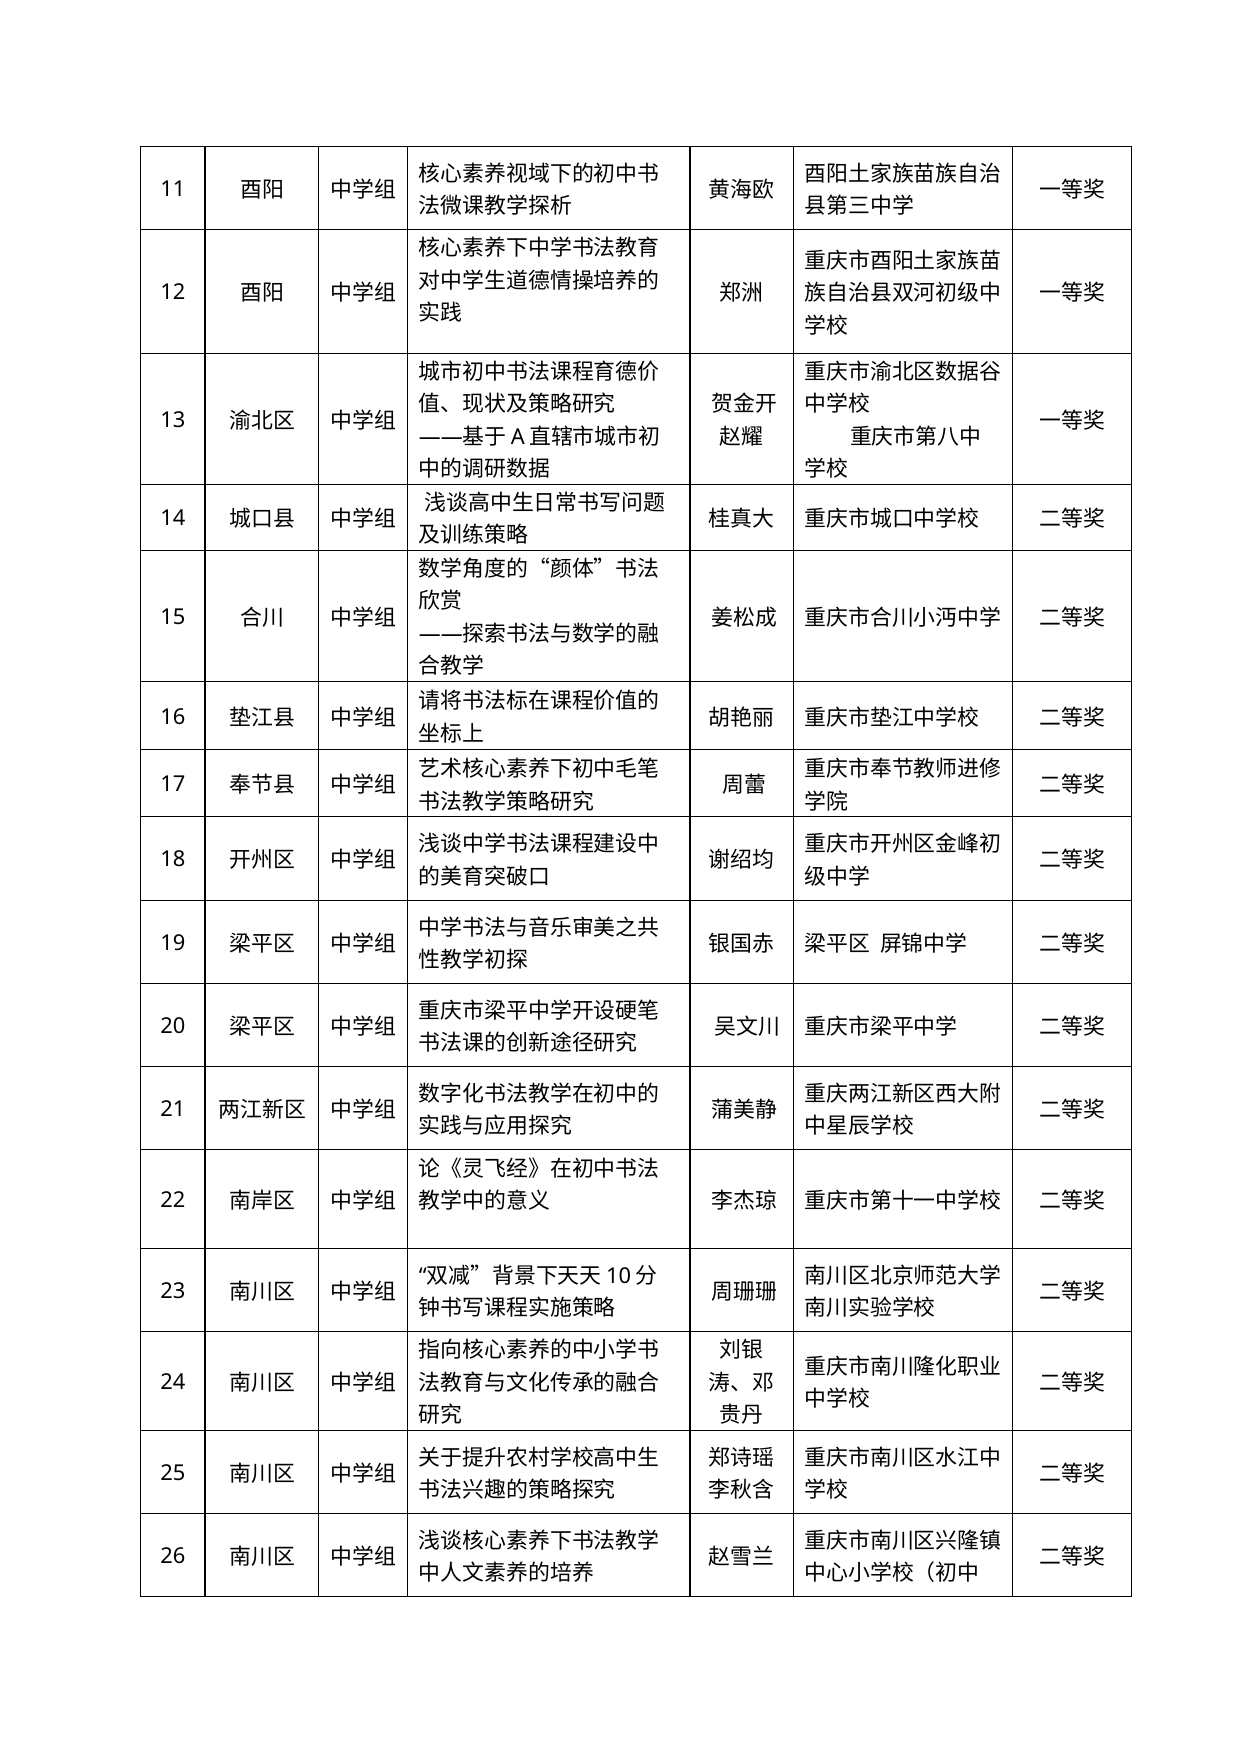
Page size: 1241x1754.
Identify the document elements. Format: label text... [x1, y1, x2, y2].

table_cell 南川区 [206, 1514, 318, 1596]
table_cell 二等奖 [1013, 1249, 1131, 1331]
table_cell 重庆市梁平中学开设硬笔书法课的创新途径研究 [408, 984, 689, 1066]
table_cell 艺术核心素养下初中毛笔书法教学策略研究 [408, 750, 689, 816]
table_cell 城市初中书法课程育德价值、现状及策略研究 ——基于A直辖市城市初中的调研数据 [408, 354, 689, 483]
table_cell 24 [141, 1332, 204, 1429]
table_cell 核心素养下中学书法教育对中学生道德情操培养的实践 [408, 230, 689, 352]
table_cell 银国赤 [691, 901, 793, 983]
table_cell 南川区北京师范大学南川实验学校 [794, 1249, 1012, 1331]
table_cell “双减”背景下天天10分钟书写课程实施策略 [408, 1249, 689, 1331]
table_cell 核心素养视域下的初中书法微课教学探析 [408, 147, 689, 229]
table_cell 南川区 [206, 1431, 318, 1513]
table_cell 中学组 [319, 147, 407, 229]
table_cell 25 [141, 1431, 204, 1513]
table_cell 赵雪兰 [691, 1514, 793, 1596]
table_cell 中学组 [319, 551, 407, 681]
table_cell 黄海欧 [691, 147, 793, 229]
table_cell 胡艳丽 [691, 682, 793, 749]
table_cell 13 [141, 354, 204, 483]
table_cell 梁平区 [206, 901, 318, 983]
table_cell 郑诗瑶 李秋含 [691, 1431, 793, 1513]
table_cell 两江新区 [206, 1067, 318, 1149]
table_cell 郑洲 [691, 230, 793, 352]
table_cell 重庆市开州区金峰初级中学 [794, 817, 1012, 899]
table_cell 二等奖 [1013, 901, 1131, 983]
table_cell 中学组 [319, 901, 407, 983]
table_cell 重庆市南川隆化职业中学校 [794, 1332, 1012, 1429]
table_cell 19 [141, 901, 204, 983]
table_cell 18 [141, 817, 204, 899]
table_cell 南川区 [206, 1332, 318, 1429]
table_cell 南岸区 [206, 1150, 318, 1248]
table_cell 17 [141, 750, 204, 816]
table_cell 中学组 [319, 750, 407, 816]
table_cell 重庆市合川小沔中学 [794, 551, 1012, 681]
table_cell 中学组 [319, 1067, 407, 1149]
table_cell 指向核心素养的中小学书法教育与文化传承的融合研究 [408, 1332, 689, 1429]
table_cell 二等奖 [1013, 1067, 1131, 1149]
table_cell 垫江县 [206, 682, 318, 749]
table_cell 刘银涛、邓贵丹 [691, 1332, 793, 1429]
table_cell 南川区 [206, 1249, 318, 1331]
table_cell 重庆市梁平中学 [794, 984, 1012, 1066]
table_cell 重庆市南川区水江中学校 [794, 1431, 1012, 1513]
table_cell 中学书法与音乐审美之共性教学初探 [408, 901, 689, 983]
table_cell 一等奖 [1013, 230, 1131, 352]
table_cell 贺金开赵耀 [691, 354, 793, 483]
table_cell 二等奖 [1013, 551, 1131, 681]
table_cell 重庆市南川区兴隆镇中心小学校（初中部） [794, 1514, 1012, 1596]
table_cell 梁平区 屏锦中学 [794, 901, 1012, 983]
table_cell 11 [141, 147, 204, 229]
table_cell 二等奖 [1013, 682, 1131, 749]
table_cell 李杰琼 [691, 1150, 793, 1248]
table_cell 合川 [206, 551, 318, 681]
table_cell 重庆市城口中学校 [794, 485, 1012, 549]
table_cell 中学组 [319, 354, 407, 483]
table_cell 二等奖 [1013, 984, 1131, 1066]
table_cell 关于提升农村学校高中生书法兴趣的策略探究 [408, 1431, 689, 1513]
table_cell 周蕾 [691, 750, 793, 816]
table_cell 城口县 [206, 485, 318, 549]
table_cell 重庆市垫江中学校 [794, 682, 1012, 749]
table_cell 中学组 [319, 1332, 407, 1429]
table_cell 奉节县 [206, 750, 318, 816]
table_cell 论《灵飞经》在初中书法教学中的意义 [408, 1150, 689, 1248]
table_cell 周珊珊 [691, 1249, 793, 1331]
table_cell 22 [141, 1150, 204, 1248]
table_cell 14 [141, 485, 204, 549]
table_cell 桂真大 [691, 485, 793, 549]
table_cell 浅谈中学书法课程建设中的美育突破口 [408, 817, 689, 899]
table_cell 开州区 [206, 817, 318, 899]
table_cell 重庆市渝北区数据谷中学校 重庆市第八中学校 [794, 354, 1012, 483]
table_cell 蒲美静 [691, 1067, 793, 1149]
table_cell 中学组 [319, 1431, 407, 1513]
table_cell 二等奖 [1013, 750, 1131, 816]
table_cell 中学组 [319, 485, 407, 549]
table_cell 二等奖 [1013, 1431, 1131, 1513]
table_cell 重庆市第十一中学校 [794, 1150, 1012, 1248]
table_cell 二等奖 [1013, 1150, 1131, 1248]
table_cell 中学组 [319, 1249, 407, 1331]
table_cell 重庆市奉节教师进修学院 [794, 750, 1012, 816]
table_cell 重庆两江新区西大附中星辰学校 [794, 1067, 1012, 1149]
table_cell 16 [141, 682, 204, 749]
table_cell 一等奖 [1013, 147, 1131, 229]
table_cell 请将书法标在课程价值的坐标上 [408, 682, 689, 749]
table_cell 中学组 [319, 1150, 407, 1248]
table_cell 浅谈核心素养下书法教学中人文素养的培养 [408, 1514, 689, 1596]
table_cell 中学组 [319, 817, 407, 899]
table_cell 二等奖 [1013, 1514, 1131, 1596]
table_cell 重庆市酉阳土家族苗族自治县双河初级中学校 [794, 230, 1012, 352]
table_cell 梁平区 [206, 984, 318, 1066]
table_cell 中学组 [319, 1514, 407, 1596]
table_cell 姜松成 [691, 551, 793, 681]
table_cell 酉阳土家族苗族自治县第三中学 [794, 147, 1012, 229]
table_cell 酉阳 [206, 230, 318, 352]
table_cell 15 [141, 551, 204, 681]
table_cell 浅谈高中生日常书写问题及训练策略 [408, 485, 689, 549]
table_cell 20 [141, 984, 204, 1066]
table_cell 吴文川 [691, 984, 793, 1066]
table_cell 数字化书法教学在初中的实践与应用探究 [408, 1067, 689, 1149]
table_cell 渝北区 [206, 354, 318, 483]
table_cell 二等奖 [1013, 485, 1131, 549]
table_cell 12 [141, 230, 204, 352]
table_cell 二等奖 [1013, 1332, 1131, 1429]
table_cell 23 [141, 1249, 204, 1331]
table_cell 21 [141, 1067, 204, 1149]
table_cell 数学角度的“颜体”书法欣赏 ——探索书法与数学的融合教学 [408, 551, 689, 681]
table_cell 中学组 [319, 984, 407, 1066]
table_cell 谢绍均 [691, 817, 793, 899]
table_cell 中学组 [319, 230, 407, 352]
table_cell 中学组 [319, 682, 407, 749]
table_cell 一等奖 [1013, 354, 1131, 483]
table_cell 二等奖 [1013, 817, 1131, 899]
table_cell 酉阳 [206, 147, 318, 229]
table_cell 26 [141, 1514, 204, 1596]
